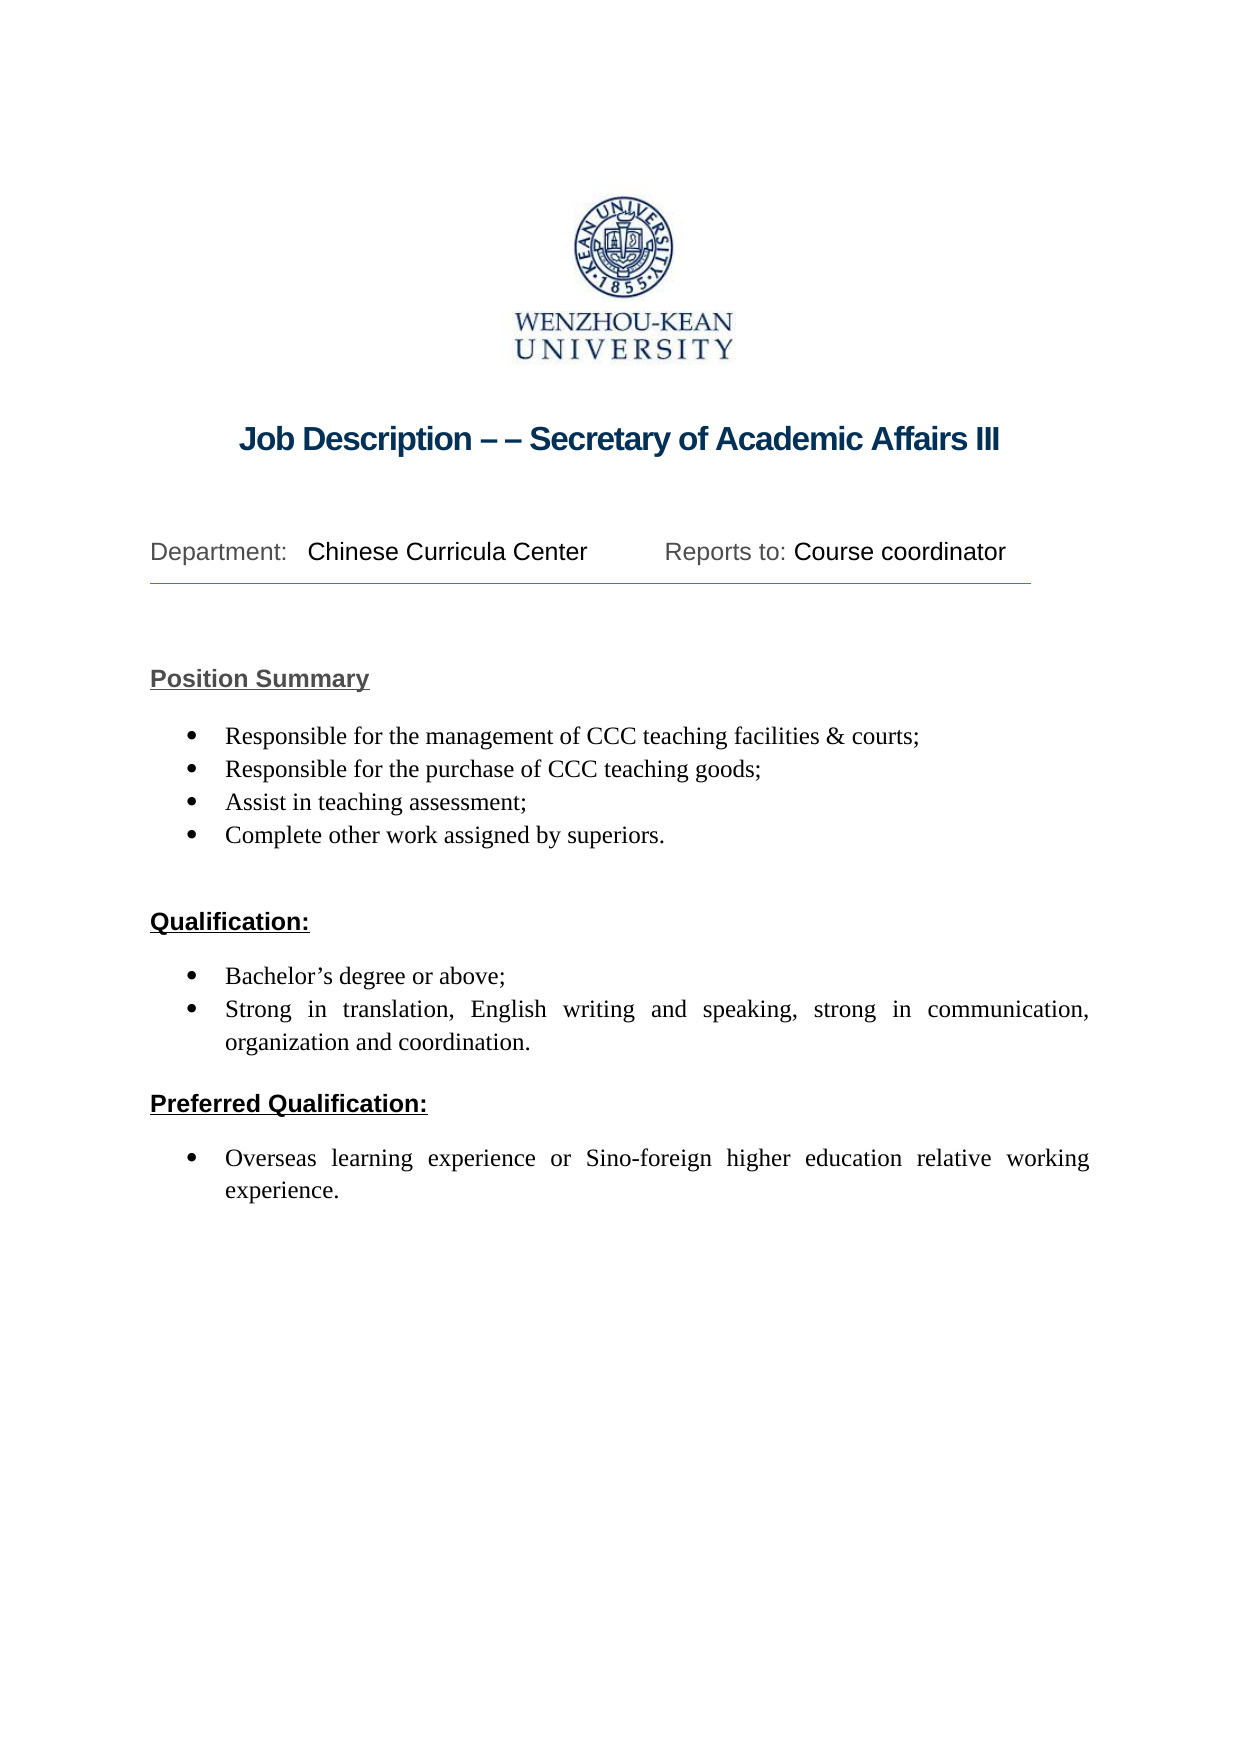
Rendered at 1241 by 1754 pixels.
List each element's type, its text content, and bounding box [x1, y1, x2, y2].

list Assist in teaching assessment; [187, 787, 1090, 816]
text Preferred Qualification: [150, 1089, 1090, 1117]
picture [485, 150, 755, 384]
list Strong in translation, English writing and speaking, strong in communication, organization and coordination. [187, 994, 1090, 1056]
list Responsible for the management of CCC teaching facilities & courts; [187, 721, 1090, 750]
text Department: Chinese Curricula Center Reports to: Course coordinator [150, 537, 1090, 566]
list Complete other work assigned by superiors. [187, 820, 1090, 849]
text Position Summary [150, 664, 1090, 692]
list Responsible for the purchase of CCC teaching goods; [187, 754, 1090, 783]
list Overseas learning experience or Sino-foreign higher education relative working experience. [187, 1143, 1090, 1204]
list Bachelor’s degree or above; [187, 961, 1090, 990]
text Qualification: [150, 907, 1090, 936]
text Job Description – – Secretary of Academic Affairs III [150, 419, 1090, 458]
